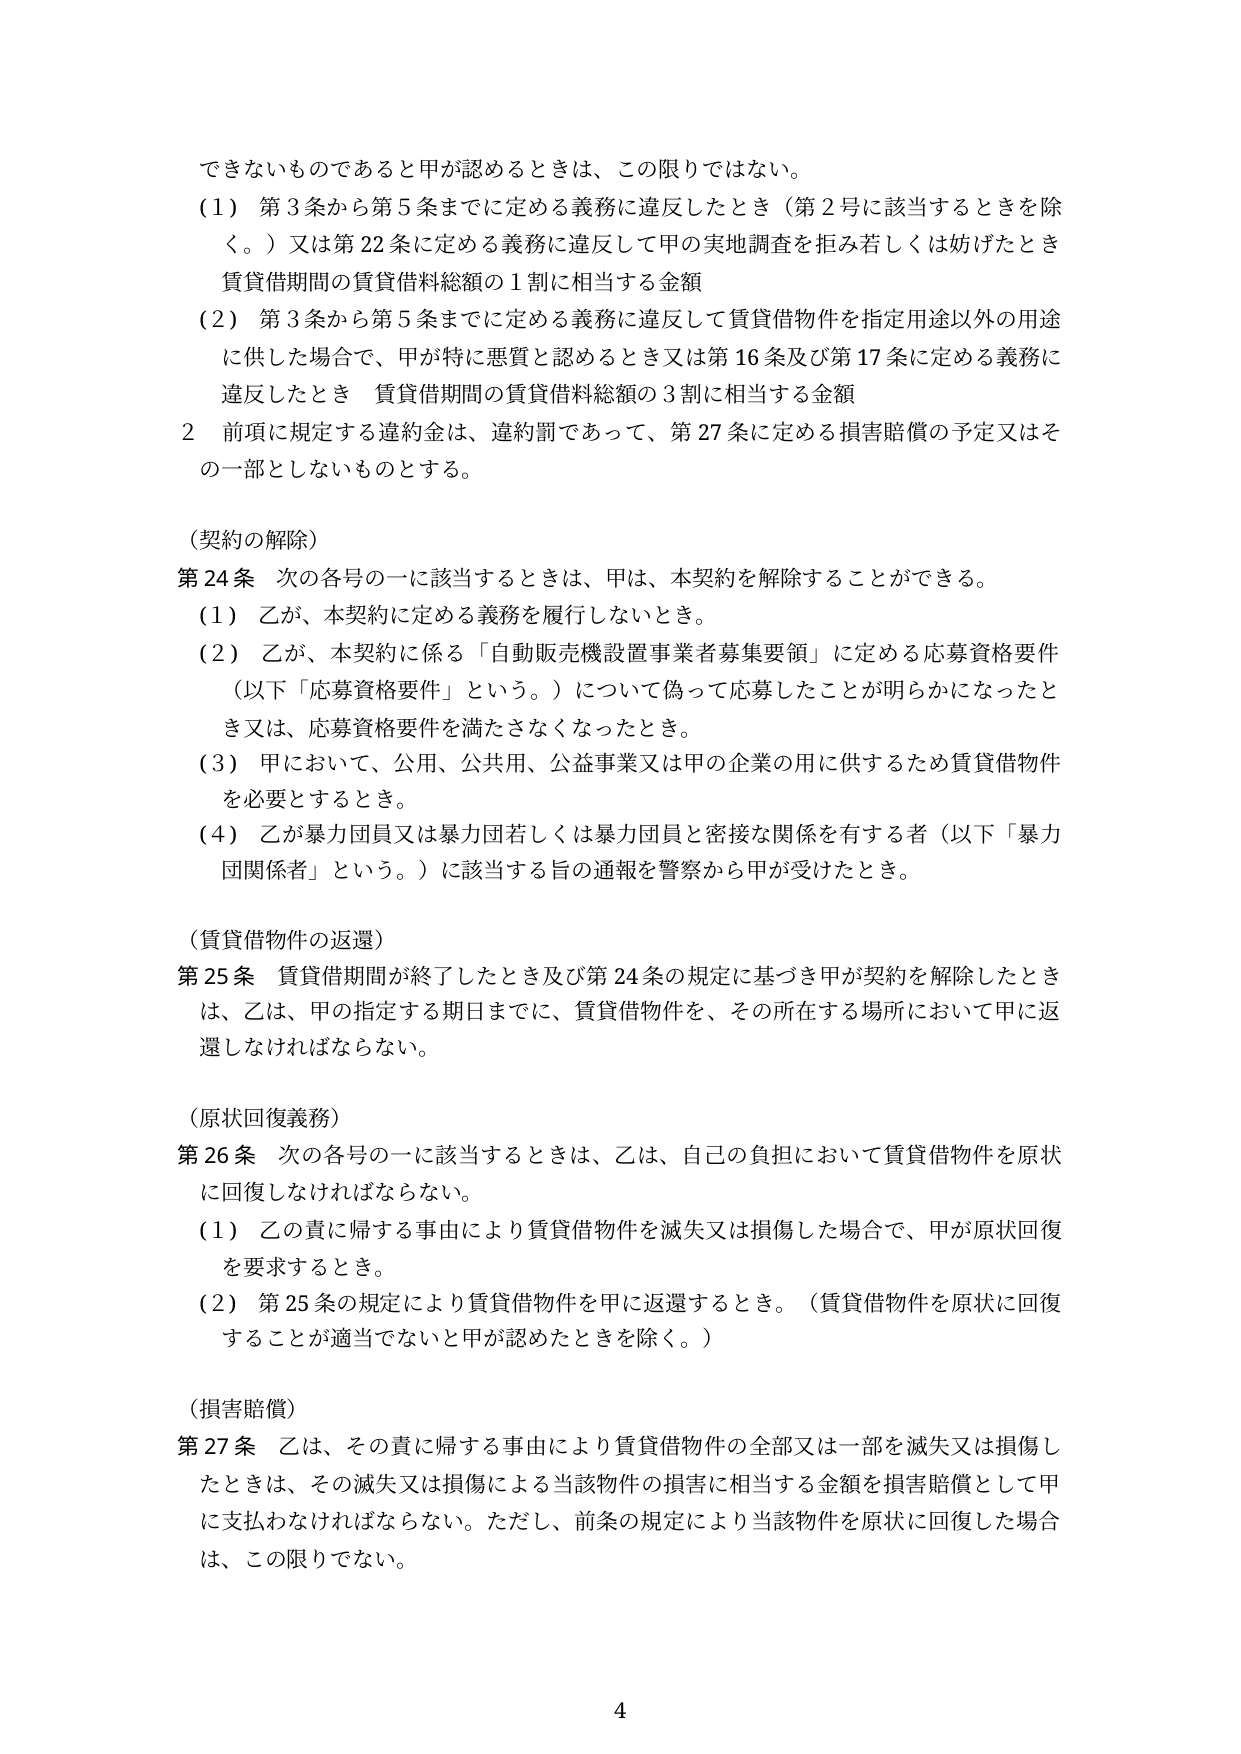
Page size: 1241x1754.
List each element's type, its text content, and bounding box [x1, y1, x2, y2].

text (４) 乙が暴力団員又は暴力団若しくは暴力団員と密接な関係を有する者（以下「暴力団関係者」という。）に該当する旨の通報を警察から甲が受けたとき。 [199, 814, 1063, 885]
text 第25条 賃貸借期間が終了したとき及び第24条の規定に基づき甲が契約を解除したときは、乙は、甲の指定する期日までに、賃貸借物件を、その所在する場所において甲に返還しなければならない。 [177, 956, 1063, 1062]
text (１) 第３条から第５条までに定める義務に違反したとき（第２号に該当するときを除く。）又は第22条に定める義務に違反して甲の実地調査を拒み若しくは妨げたとき 賃貸借期間の賃貸借料総額の１割に相当する金額 [199, 185, 1063, 298]
text （賃貸借物件の返還） [177, 921, 1063, 956]
text (２) 第25条の規定により賃貸借物件を甲に返還するとき。（賃貸借物件を原状に回復することが適当でないと甲が認めたときを除く。） [199, 1283, 1063, 1354]
text 第27条 乙は、その責に帰する事由により賃貸借物件の全部又は一部を滅失又は損傷したときは、その滅失又は損傷による当該物件の損害に相当する金額を損害賠償として甲に支払わなければならない。ただし、前条の規定により当該物件を原状に回復した場合は、この限りでない。 [177, 1425, 1063, 1575]
text (２) 乙が、本契約に係る「自動販売機設置事業者募集要領」に定める応募資格要件（以下「応募資格要件」という。）について偽って応募したことが明らかになったとき又は、応募資格要件を満たさなくなったとき。 [199, 631, 1063, 743]
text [199, 148, 1063, 185]
text （損害賠償） [177, 1389, 1063, 1425]
text (１) 乙の責に帰する事由により賃貸借物件を滅失又は損傷した場合で、甲が原状回復を要求するとき。 [199, 1208, 1063, 1283]
text (２) 第３条から第５条までに定める義務に違反して賃貸借物件を指定用途以外の用途に供した場合で、甲が特に悪質と認めるとき又は第16条及び第17条に定める義務に違反したとき 賃貸借期間の賃貸借料総額の３割に相当する金額 [199, 298, 1063, 410]
text 第24条 次の各号の一に該当するときは、甲は、本契約を解除することができる。 [177, 556, 1063, 593]
text 第26条 次の各号の一に該当するときは、乙は、自己の負担において賃貸借物件を原状に回復しなければならない。 [177, 1133, 1063, 1208]
text (１) 乙が、本契約に定める義務を履行しないとき。 [177, 593, 1063, 631]
text (３) 甲において、公用、公共用、公益事業又は甲の企業の用に供するため賃貸借物件を必要とするとき。 [199, 743, 1063, 814]
text （原状回復義務） [177, 1098, 1063, 1133]
text ２ 前項に規定する違約金は、違約罰であって、第27条に定める損害賠償の予定又はその一部としないものとする。 [177, 410, 1063, 485]
text （契約の解除） [177, 521, 1063, 556]
